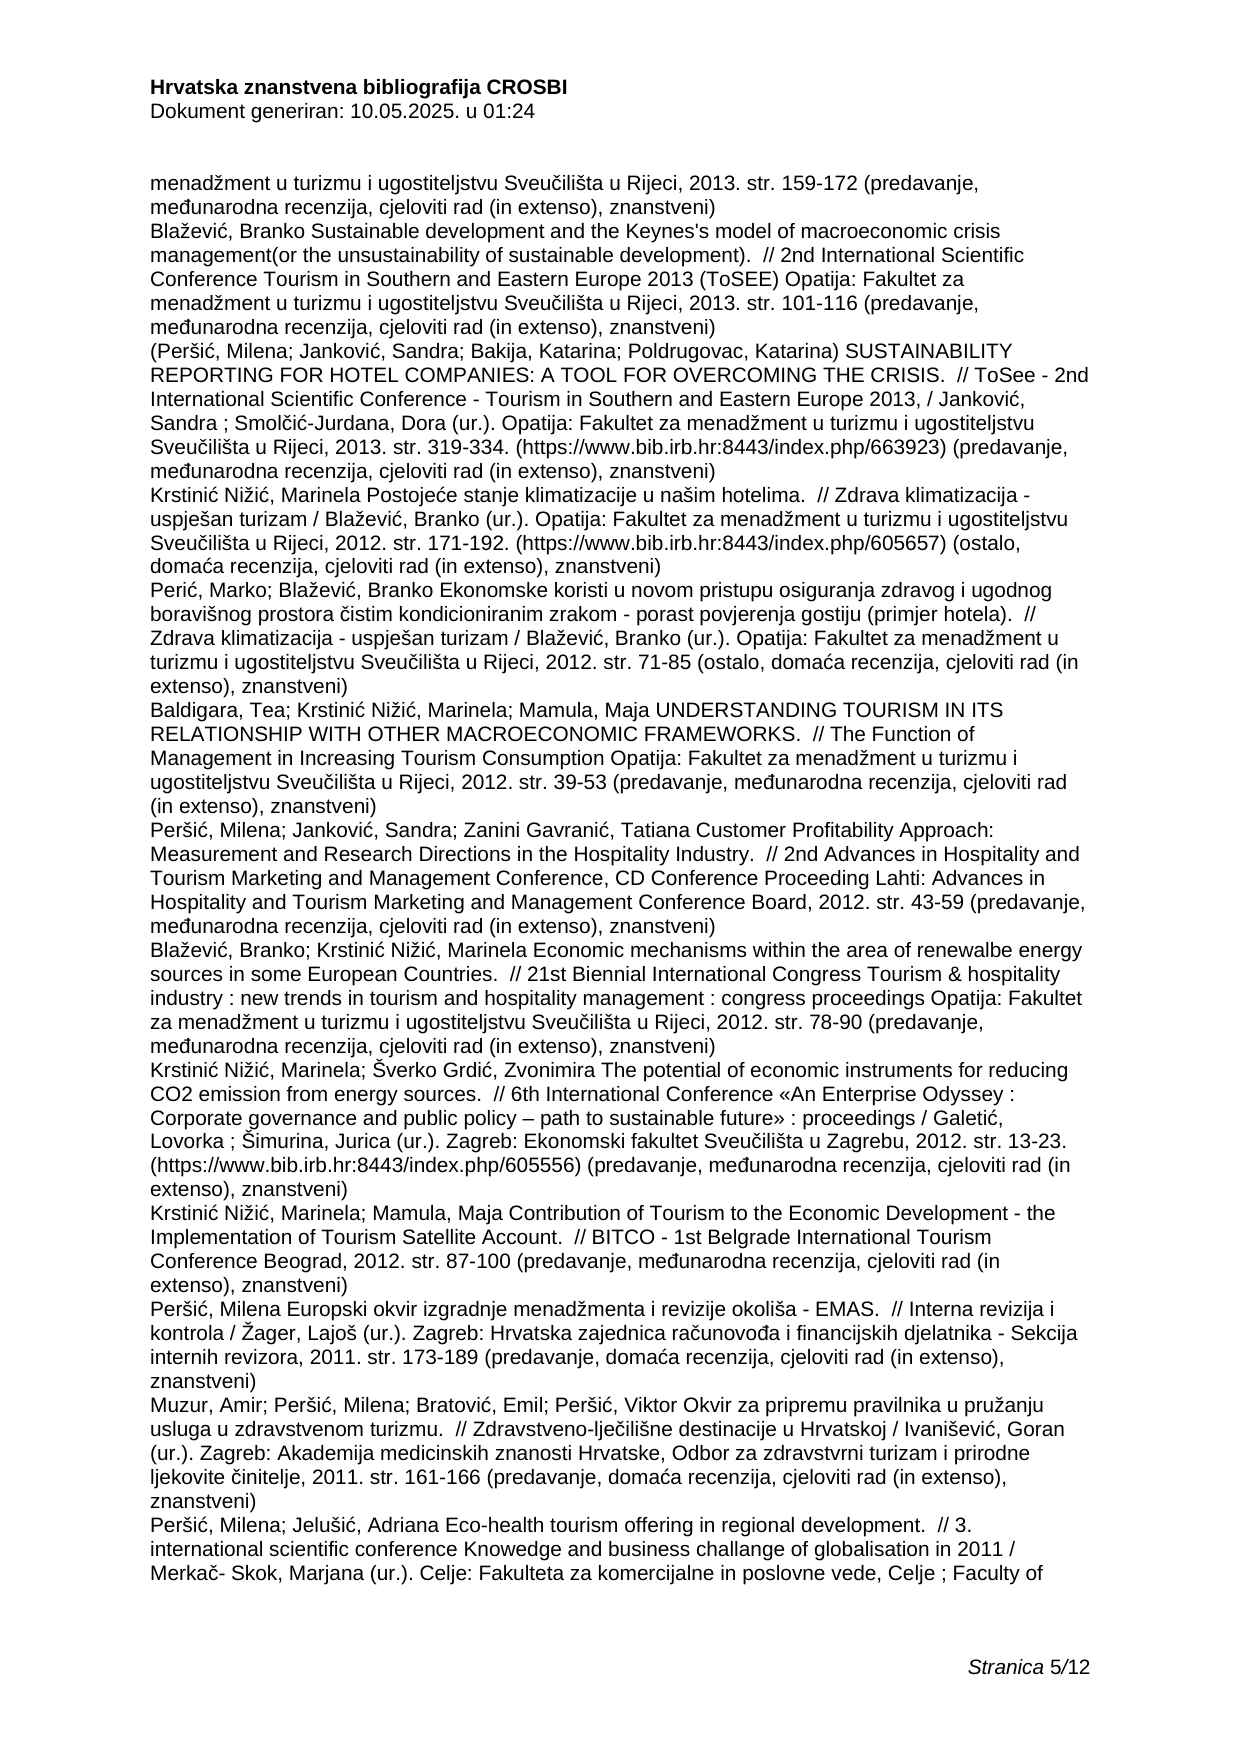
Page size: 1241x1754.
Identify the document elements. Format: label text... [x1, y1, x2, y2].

text Krstinić Nižić, Marinela; Šverko Grdić, Zvonimira [150, 1057, 1090, 1201]
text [150, 1513, 1090, 1584]
text Baldigara, Tea; Krstinić Nižić, Marinela; Mamula, Maja [150, 698, 1090, 818]
text Muzur, Amir; Peršić, Milena; Bratović, Emil; Peršić, Viktor [150, 1393, 1090, 1513]
text Perić, Marko; Blažević, Branko [150, 578, 1090, 698]
text Krstinić Nižić, Marinela [150, 482, 1090, 578]
text Blažević, Branko; Krstinić Nižić, Marinela [150, 938, 1090, 1057]
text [150, 171, 1090, 219]
text Peršić, Milena [150, 1297, 1090, 1393]
text Peršić, Milena; Janković, Sandra; Zanini Gavranić, Tatiana [150, 818, 1090, 938]
text Blažević, Branko [150, 219, 1090, 339]
text Krstinić Nižić, Marinela; Mamula, Maja [150, 1201, 1090, 1297]
text (Peršić, Milena; Janković, Sandra; Bakija, Katarina; Poldrugovac, Katarina) [150, 339, 1090, 482]
